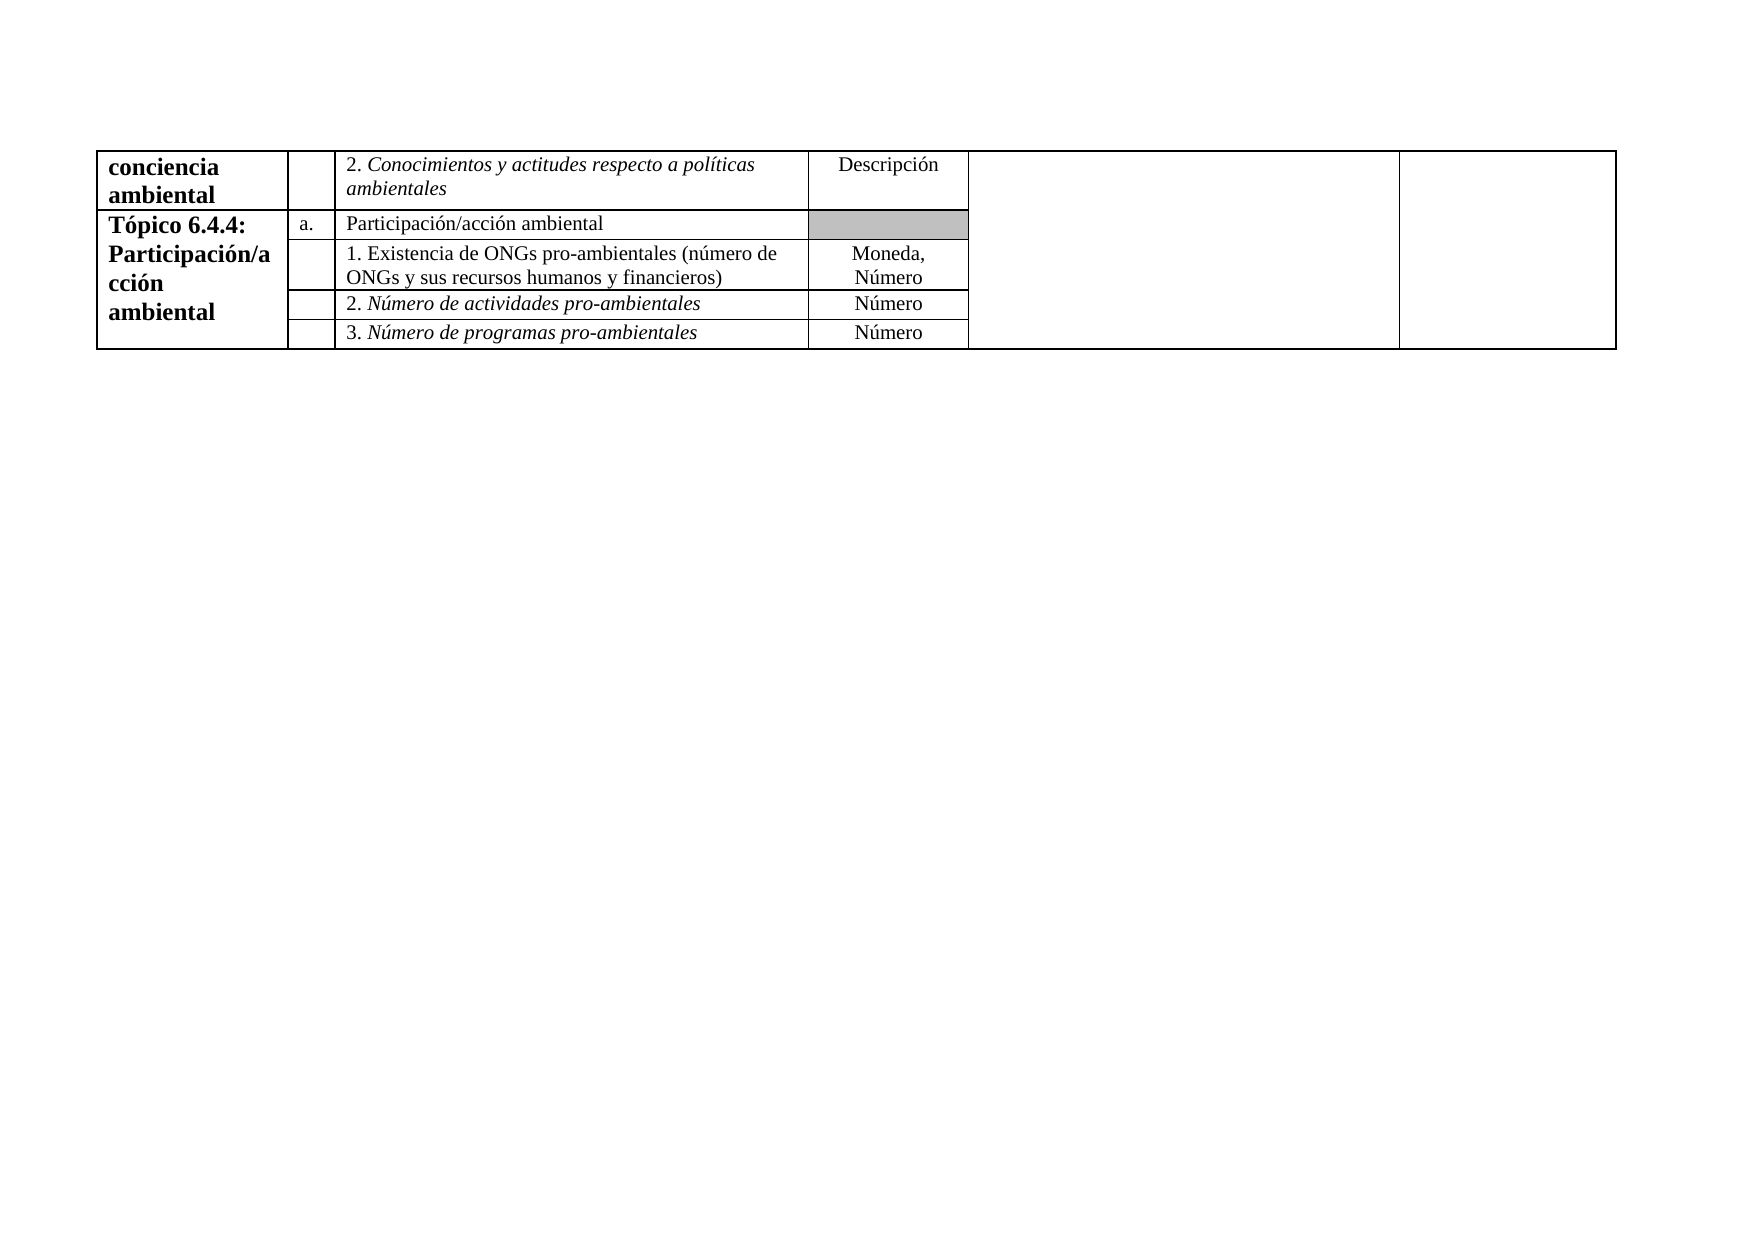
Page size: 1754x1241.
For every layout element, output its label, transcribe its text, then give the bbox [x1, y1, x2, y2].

table_cell Número [809, 291, 968, 318]
table_cell Participación/acción ambiental [336, 211, 808, 239]
table_cell [289, 240, 334, 289]
table_cell 2. Número de actividades pro-ambientales [336, 291, 808, 318]
table_cell [809, 211, 968, 239]
table_cell Descripción [809, 152, 968, 209]
table_cell 3. Número de programas pro-ambientales [336, 320, 808, 348]
table_cell Tópico 6.4.4: Participación/acción ambiental [98, 211, 287, 348]
table_cell [289, 320, 334, 348]
table_cell [289, 291, 334, 318]
table_cell 1. Existencia de ONGs pro-ambientales (número de ONGs y sus recursos humanos y financieros) [336, 240, 808, 289]
table_cell Moneda, Número [809, 240, 968, 289]
table_cell [289, 152, 334, 209]
table_cell Número [809, 320, 968, 348]
table_cell 2. Conocimientos y actitudes respecto a políticas ambientales [336, 152, 808, 209]
table_cell a. [289, 211, 334, 239]
